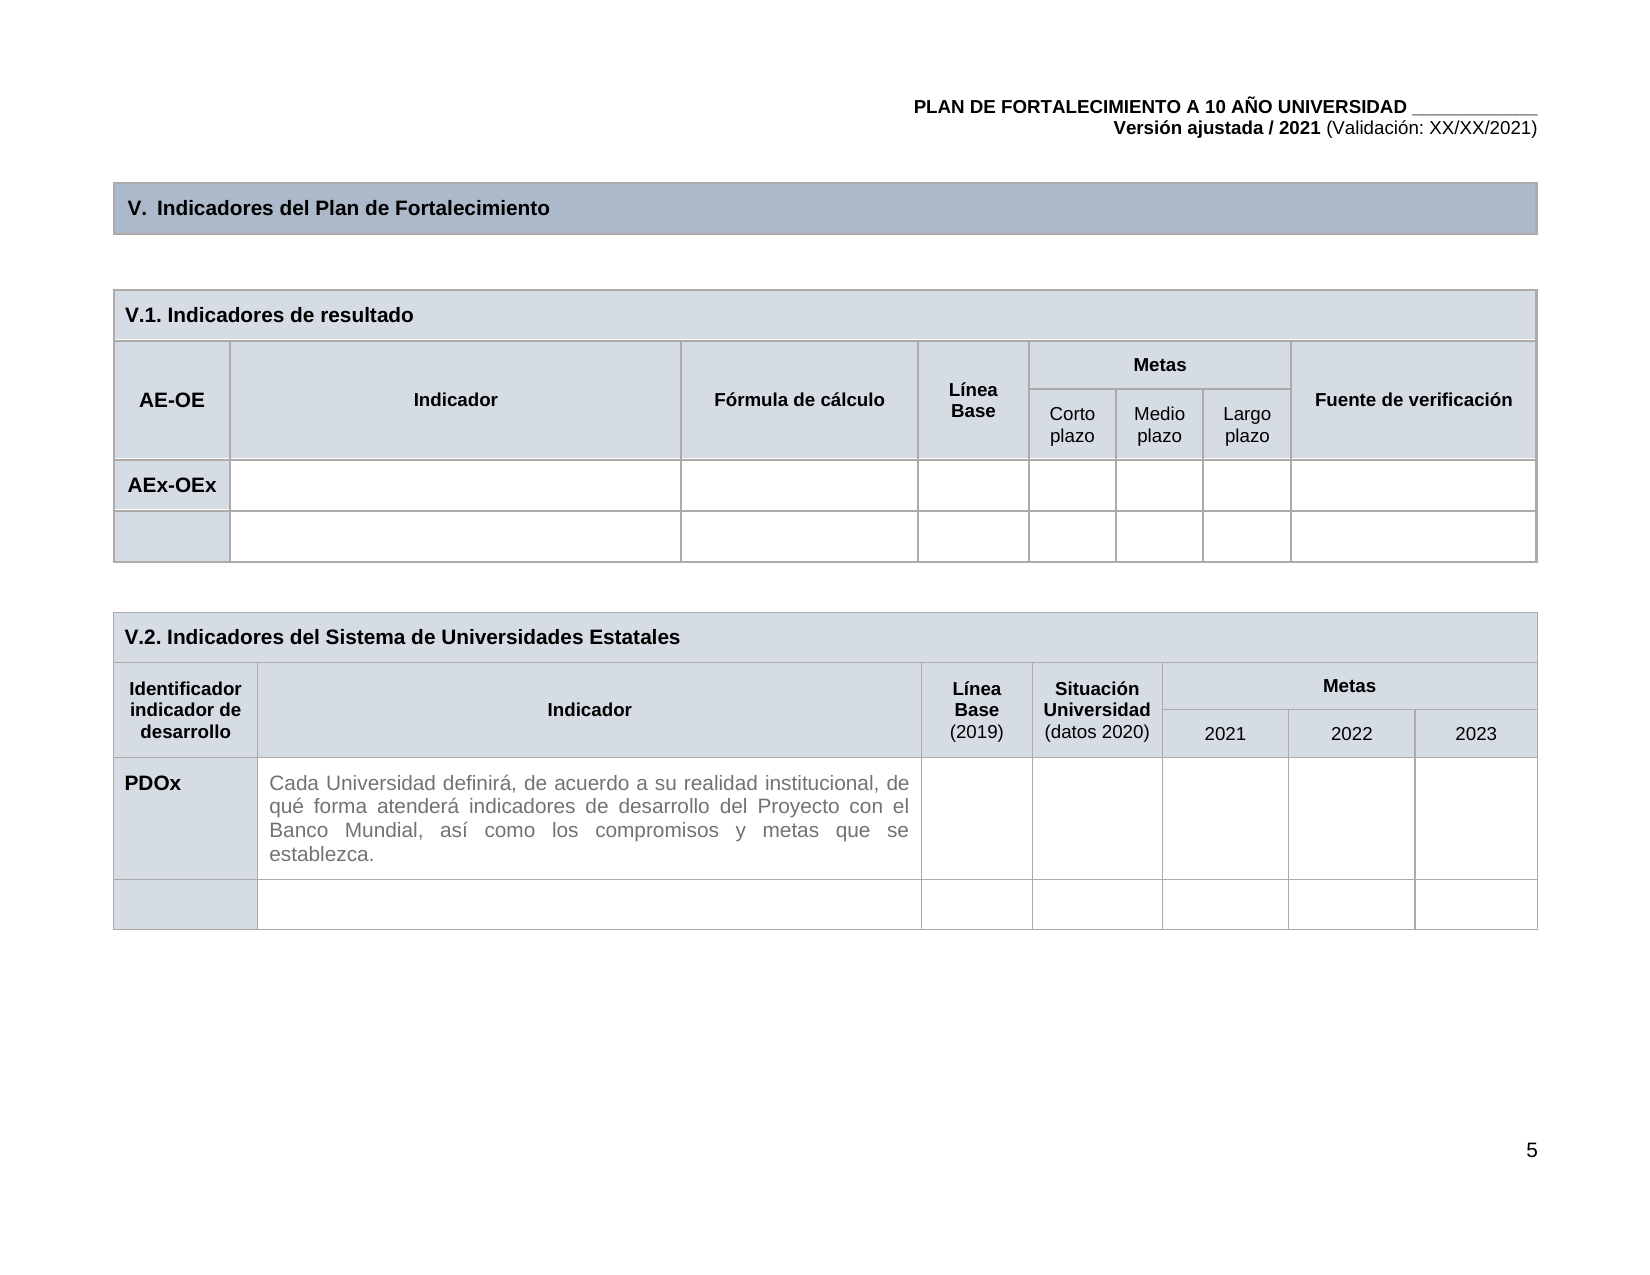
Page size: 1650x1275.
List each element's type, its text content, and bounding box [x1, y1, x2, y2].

table_cell [1163, 880, 1288, 929]
table_cell [231, 461, 680, 509]
table_cell [1117, 461, 1202, 509]
table_cell [1289, 758, 1414, 879]
table_cell Fórmula de cálculo [682, 342, 917, 458]
table_cell [1292, 512, 1535, 561]
table_cell Situación Universidad (datos 2020) [1033, 663, 1162, 757]
table_cell [1163, 758, 1288, 879]
table_header V.2. Indicadores del Sistema de Universidades Estatales [114, 613, 1537, 662]
table_cell [1033, 758, 1162, 879]
table_cell [115, 512, 229, 561]
table_cell [1204, 461, 1290, 509]
table_cell [1030, 461, 1115, 509]
table_cell Línea Base [919, 342, 1028, 458]
table_cell Metas [1030, 342, 1290, 388]
table_cell [1289, 880, 1414, 929]
table_cell Línea Base (2019) [922, 663, 1032, 757]
table_cell 2023 [1416, 710, 1537, 757]
table_cell [114, 880, 257, 929]
table_cell Fuente de verificación [1292, 342, 1535, 458]
table_cell [922, 880, 1032, 929]
table_cell [1292, 461, 1535, 509]
table_cell [231, 512, 680, 561]
table_cell [258, 880, 921, 929]
table_cell PDOx [114, 758, 257, 879]
table_cell Indicador [258, 663, 921, 757]
table_cell AEx-OEx [115, 461, 229, 509]
table_cell [1416, 758, 1537, 879]
table_header V.1. Indicadores de resultado [115, 291, 1535, 339]
table_cell [919, 512, 1028, 561]
table_cell [682, 512, 917, 561]
table_cell Cada Universidad definirá, de acuerdo a su realidad institucional, de qué forma atenderá indicadores de desarrollo del Proyecto con el Banco Mundial, así como los compromisos y metas que se establezca. [258, 758, 921, 879]
table_cell 2021 [1163, 710, 1288, 757]
table_cell Medio plazo [1117, 390, 1202, 458]
table_cell [682, 461, 917, 509]
table_cell [1204, 512, 1290, 561]
table_cell 2022 [1289, 710, 1414, 757]
table_cell AE-OE [115, 342, 229, 458]
table_cell [1117, 512, 1202, 561]
table_cell Identificador indicador de desarrollo [114, 663, 257, 757]
table_cell Indicador [231, 342, 680, 458]
table_header Indicadores del Plan de Fortalecimiento [115, 184, 1535, 233]
table_cell [919, 461, 1028, 509]
table_cell [922, 758, 1032, 879]
table_cell Corto plazo [1030, 390, 1115, 458]
table_cell Largo plazo [1204, 390, 1290, 458]
table_cell [1030, 512, 1115, 561]
table_cell [1416, 880, 1537, 929]
table_cell Metas [1163, 663, 1537, 709]
table_cell [1033, 880, 1162, 929]
